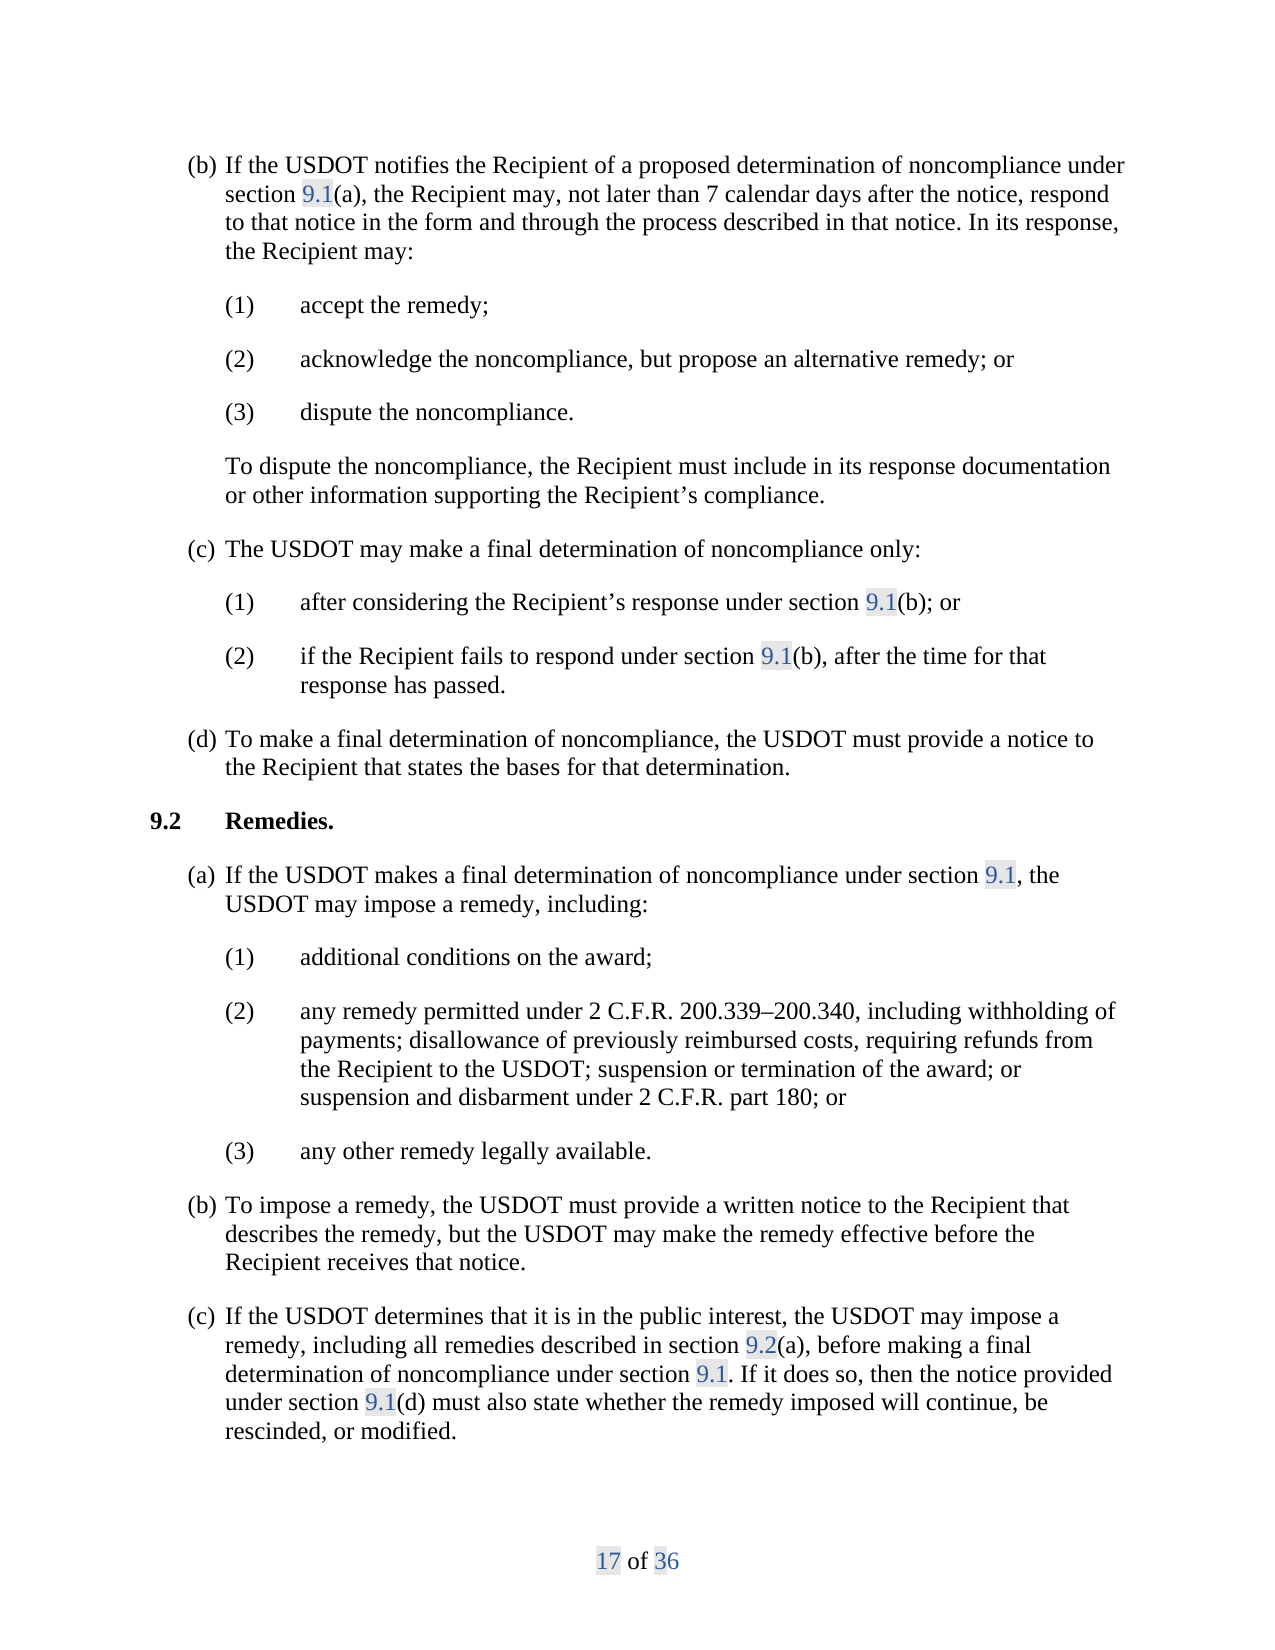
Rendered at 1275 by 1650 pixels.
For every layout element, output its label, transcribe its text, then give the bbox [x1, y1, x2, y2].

subtitle Remedies. [150, 806, 1125, 835]
text (3) any other remedy legally available. [225, 1136, 1125, 1165]
text (1) additional conditions on the award; [225, 942, 1125, 971]
text (2) if the Recipient fails to respond under section 9.1(b), after the time for that response has passed. [225, 641, 1125, 699]
text (b) To impose a remedy, the USDOT must provide a written notice to the Recipient that describes the remedy, but the USDOT may make the remedy effective before the Recipient receives that notice. [187, 1190, 1125, 1276]
text (3) dispute the noncompliance. [225, 397, 1125, 426]
text (1) after considering the Recipient’s response under section 9.1(b); or [225, 587, 1125, 616]
text (2) any remedy permitted under 2 C.F.R. 200.339–200.340, including withholding of payments; disallowance of previously reimbursed costs, requiring refunds from the Recipient to the USDOT; suspension or termination of the award; or suspension and disbarment under 2 C.F.R. part 180; or [225, 996, 1125, 1111]
text (b) If the USDOT notifies the Recipient of a proposed determination of noncompliance under section 9.1(a), the Recipient may, not later than 7 calendar days after the notice, respond to that notice in the form and through the process described in that notice. In its response, the Recipient may: [187, 150, 1125, 265]
text (c) The USDOT may make a final determination of noncompliance only: [187, 534, 1125, 562]
text (d) To make a final determination of noncompliance, the USDOT must provide a notice to the Recipient that states the bases for that determination. [187, 724, 1125, 781]
text (a) If the USDOT makes a final determination of noncompliance under section 9.1, the USDOT may impose a remedy, including: [187, 860, 1125, 917]
text (2) acknowledge the noncompliance, but propose an alternative remedy; or [225, 344, 1125, 372]
text To dispute the noncompliance, the Recipient must include in its response documentation or other information supporting the Recipient’s compliance. [225, 451, 1125, 509]
text (1) accept the remedy; [225, 290, 1125, 319]
text (c) If the USDOT determines that it is in the public interest, the USDOT may impose a remedy, including all remedies described in section 9.2(a), before making a final determination of noncompliance under section 9.1. If it does so, then the notice provided under section 9.1(d) must also state whether the remedy imposed will continue, be rescinded, or modified. [187, 1301, 1125, 1445]
